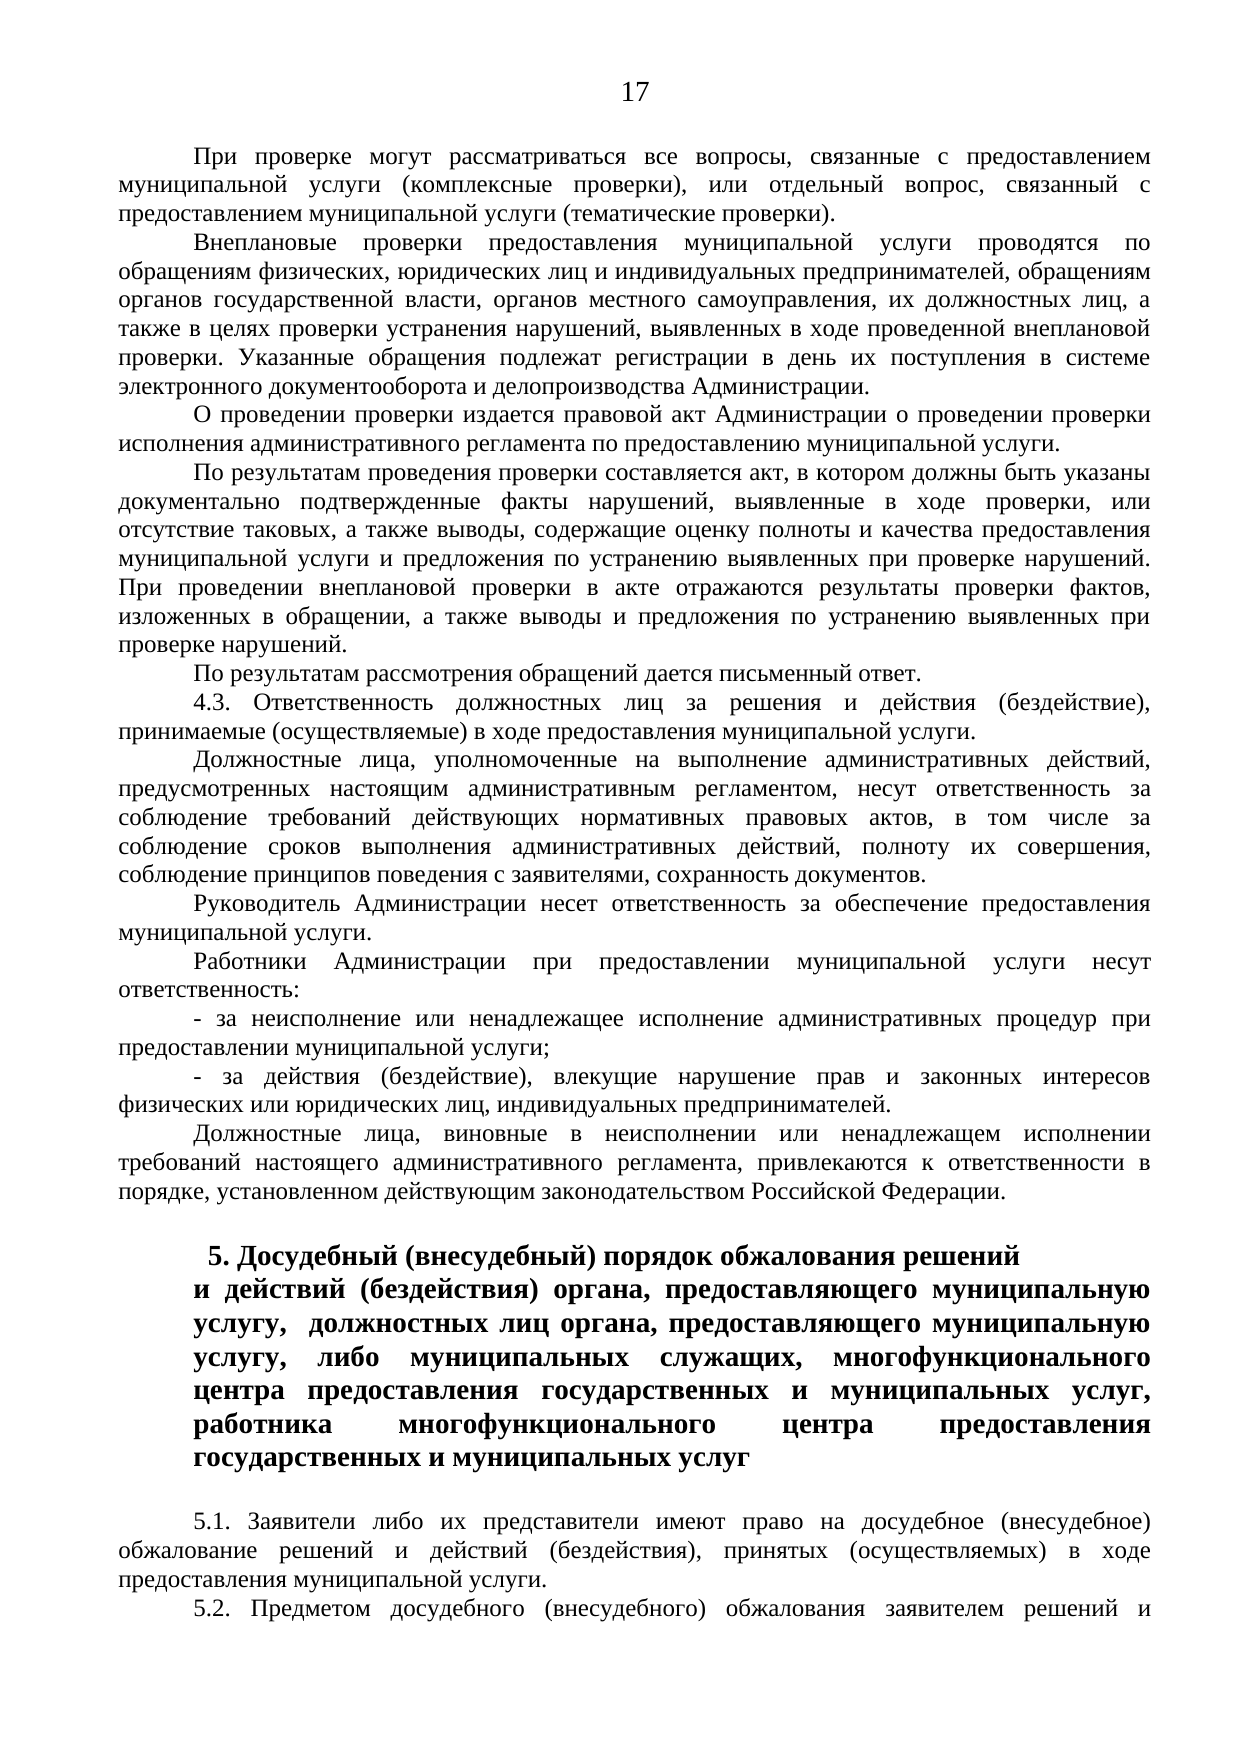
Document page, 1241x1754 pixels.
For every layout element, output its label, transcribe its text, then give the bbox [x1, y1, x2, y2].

text Руководитель Администрации несет ответственность за обеспечение предоставления муниципальной услуги. [118, 888, 1152, 946]
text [118, 1593, 1152, 1621]
text и действий (бездействия) органа, предоставляющего муниципальную услугу, должностных лиц органа, предоставляющего муниципальную услугу, либо муниципальных служащих, многофункционального центра предоставления государственных и муниципальных услуг, работника многофункционального центра предоставления государственных и муниципальных услуг [193, 1272, 1152, 1473]
text - за действия (бездействие), влекущие нарушение прав и законных интересов физических или юридических лиц, индивидуальных предпринимателей. [118, 1061, 1152, 1118]
text 5. Досудебный (внесудебный) порядок обжалования решений [118, 1238, 1152, 1272]
text По результатам проведения проверки составляется акт, в котором должны быть указаны документально подтвержденные факты нарушений, выявленные в ходе проверки, или отсутствие таковых, а также выводы, содержащие оценку полноты и качества предоставления муниципальной услуги и предложения по устранению выявленных при проверке нарушений. При проведении внеплановой проверки в акте отражаются результаты проверки фактов, изложенных в обращении, а также выводы и предложения по устранению выявленных при проверке нарушений. [118, 457, 1152, 658]
text - за неисполнение или ненадлежащее исполнение административных процедур при предоставлении муниципальной услуги; [118, 1003, 1152, 1061]
text 5.1. Заявители либо их представители имеют право на досудебное (внесудебное) обжалование решений и действий (бездействия), принятых (осуществляемых) в ходе предоставления муниципальной услуги. [118, 1506, 1152, 1593]
text Должностные лица, уполномоченные на выполнение административных действий, предусмотренных настоящим административным регламентом, несут ответственность за соблюдение требований действующих нормативных правовых актов, в том числе за соблюдение сроков выполнения административных действий, полноту их совершения, соблюдение принципов поведения с заявителями, сохранность документов. [118, 744, 1152, 888]
text О проведении проверки издается правовой акт Администрации о проведении проверки исполнения административного регламента по предоставлению муниципальной услуги. [118, 399, 1152, 457]
text 4.3. Ответственность должностных лиц за решения и действия (бездействие), принимаемые (осуществляемые) в ходе предоставления муниципальной услуги. [118, 687, 1152, 744]
text При проверке могут рассматриваться все вопросы, связанные с предоставлением муниципальной услуги (комплексные проверки), или отдельный вопрос, связанный с предоставлением муниципальной услуги (тематические проверки). [118, 141, 1152, 227]
text Должностные лица, виновные в неисполнении или ненадлежащем исполнении требований настоящего административного регламента, привлекаются к ответственности в порядке, установленном действующим законодательством Российской Федерации. [118, 1118, 1152, 1204]
text По результатам рассмотрения обращений дается письменный ответ. [118, 658, 1152, 687]
text Внеплановые проверки предоставления муниципальной услуги проводятся по обращениям физических, юридических лиц и индивидуальных предпринимателей, обращениям органов государственной власти, органов местного самоуправления, их должностных лиц, а также в целях проверки устранения нарушений, выявленных в ходе проведенной внеплановой проверки. Указанные обращения подлежат регистрации в день их поступления в системе электронного документооборота и делопроизводства Администрации. [118, 227, 1152, 399]
text Работники Администрации при предоставлении муниципальной услуги несут ответственность: [118, 946, 1152, 1003]
